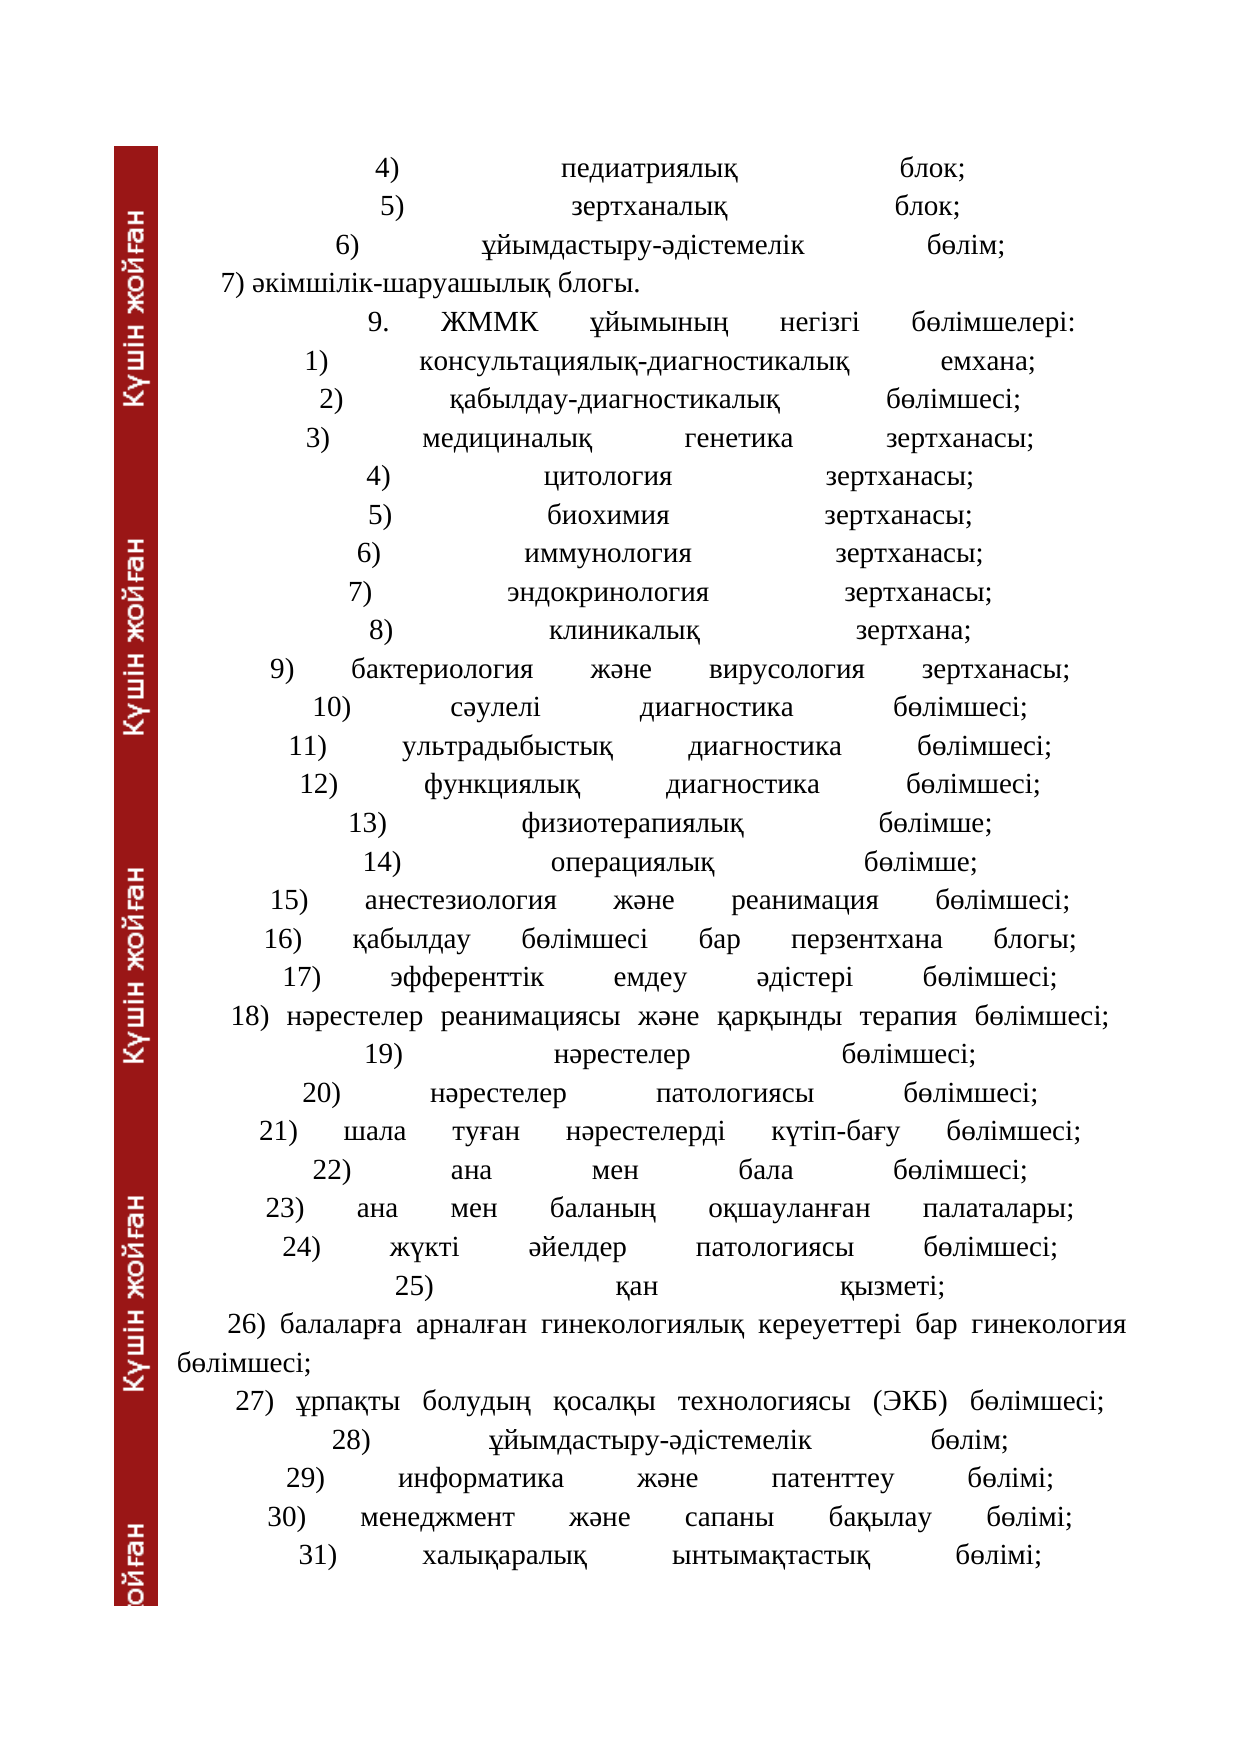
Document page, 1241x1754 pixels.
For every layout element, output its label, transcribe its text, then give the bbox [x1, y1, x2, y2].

picture [114, 299, 158, 304]
picture [114, 146, 158, 150]
picture [114, 1571, 158, 1606]
